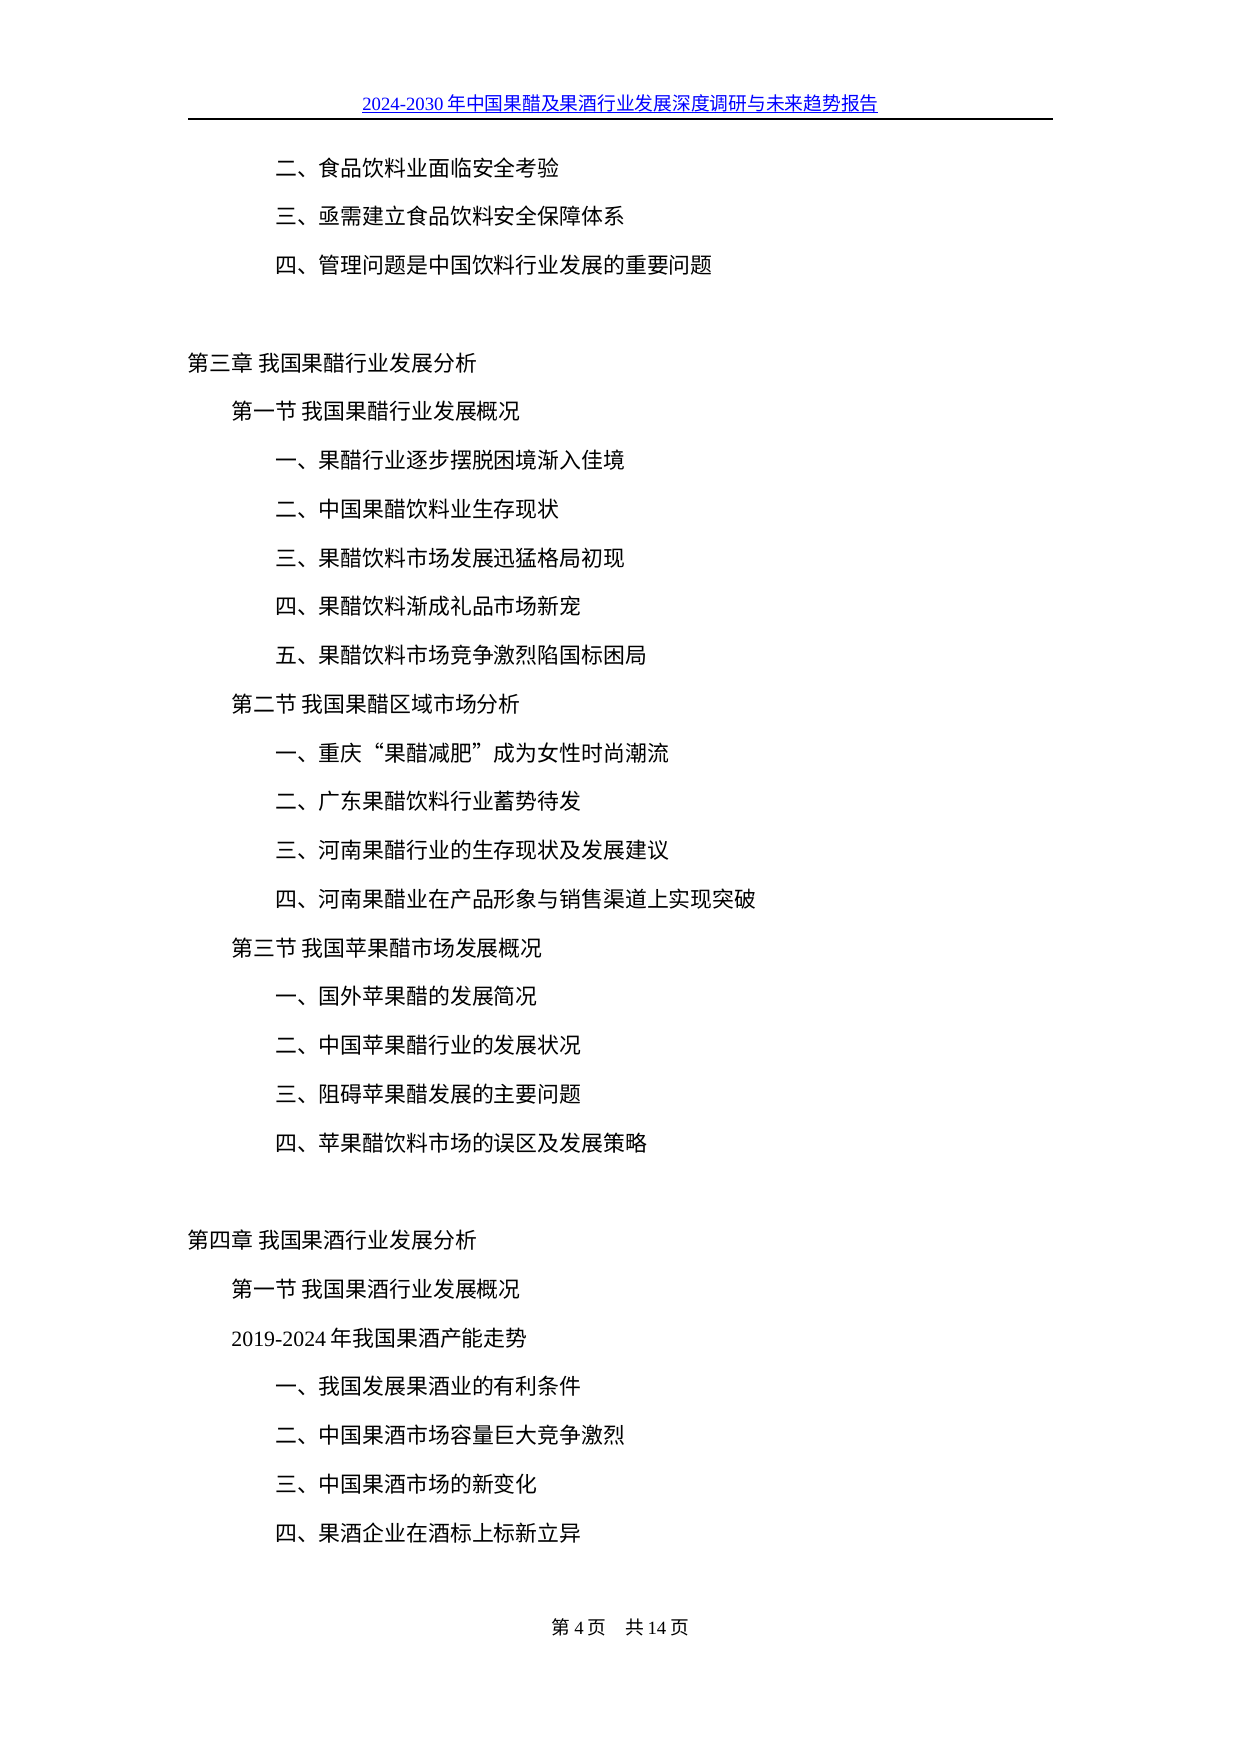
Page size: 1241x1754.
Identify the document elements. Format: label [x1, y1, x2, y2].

text [187, 150, 1053, 1548]
